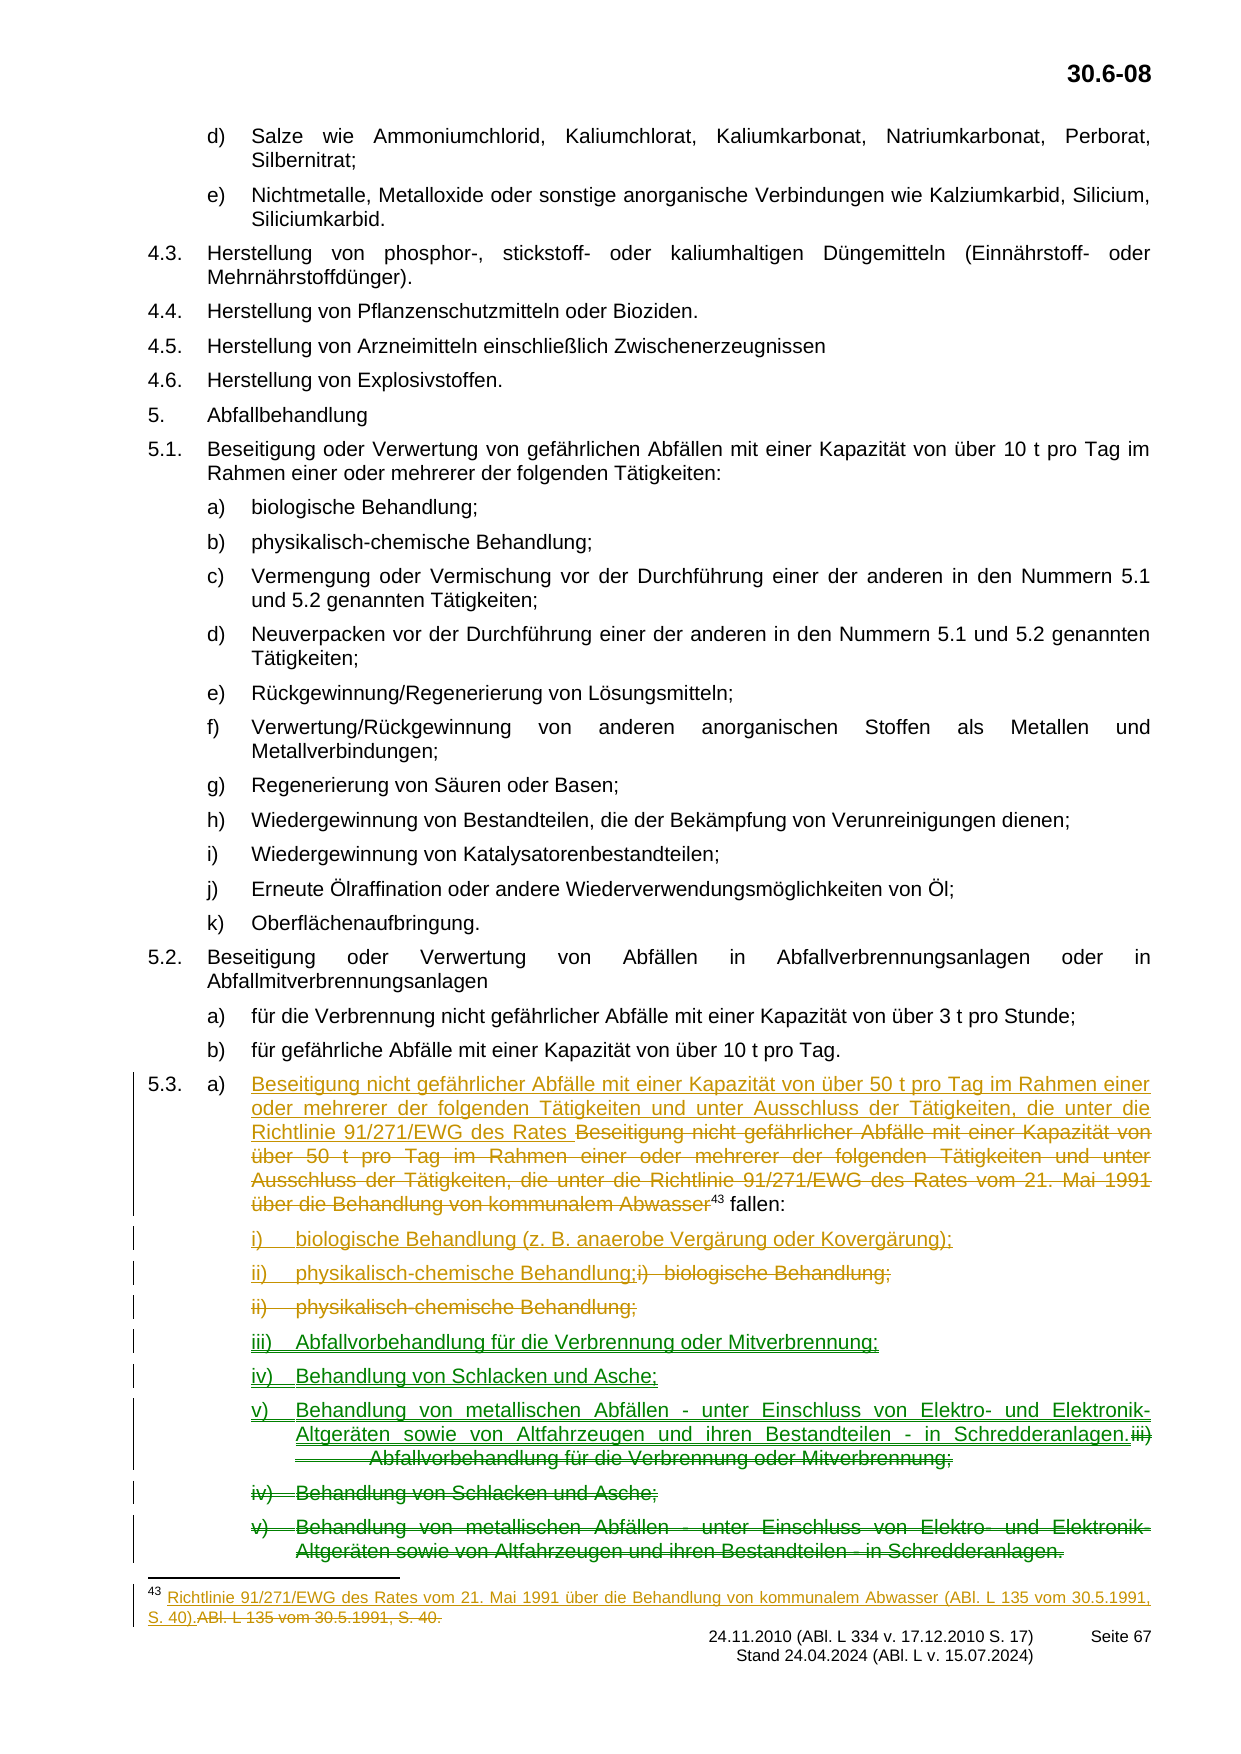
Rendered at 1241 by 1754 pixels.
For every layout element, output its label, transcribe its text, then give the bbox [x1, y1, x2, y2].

text 5.2. Beseitigung oder Verwertung von Abfällen in Abfallverbrennungsanlagen oder in Abfallmitverbrennungsanlagen [148, 945, 1152, 993]
text e) Nichtmetalle, Metalloxide oder sonstige anorganische Verbindungen wie Kalziumkarbid, Silicium, Siliciumkarbid. [207, 183, 1152, 231]
text d) Salze wie Ammoniumchlorid, Kaliumchlorat, Kaliumkarbonat, Natriumkarbonat, Perborat, Silbernitrat; [207, 124, 1152, 172]
text k) Oberflächenaufbringung. [207, 911, 1152, 935]
text 5. Abfallbehandlung [148, 402, 1152, 426]
text e) Rückgewinnung/Regenerierung von Lösungsmitteln; [207, 681, 1152, 704]
text 4.3. Herstellung von phosphor-, stickstoff- oder kaliumhaltigen Düngemitteln (Einnährstoff- oder Mehrnährstoffdünger). [148, 241, 1152, 289]
text a) für die Verbrennung nicht gefährlicher Abfälle mit einer Kapazität von über 3 t pro Stunde; [207, 1003, 1152, 1027]
text j) Erneute Ölraffination oder andere Wiederverwendungsmöglichkeiten von Öl; [207, 876, 1152, 900]
text c) Vermengung oder Vermischung vor der Durchführung einer der anderen in den Nummern 5.1 und 5.2 genannten Tätigkeiten; [207, 564, 1152, 612]
text a) biologische Behandlung; [207, 495, 1152, 519]
text h) Wiedergewinnung von Bestandteilen, die der Bekämpfung von Verunreinigungen dienen; [207, 808, 1152, 832]
text b) für gefährliche Abfälle mit einer Kapazität von über 10 t pro Tag. [207, 1038, 1152, 1062]
text 4.5. Herstellung von Arzneimitteln einschließlich Zwischenerzeugnissen [148, 334, 1152, 358]
text 5.1. Beseitigung oder Verwertung von gefährlichen Abfällen mit einer Kapazität von über 10 t pro Tag im Rahmen einer oder mehrerer der folgenden Tätigkeiten: [148, 437, 1152, 485]
text b) physikalisch-chemische Behandlung; [207, 529, 1152, 553]
text g) Regenerierung von Säuren oder Basen; [207, 773, 1152, 797]
text d) Neuverpacken vor der Durchführung einer der anderen in den Nummern 5.1 und 5.2 genannten Tätigkeiten; [207, 622, 1152, 670]
text i) Wiedergewinnung von Katalysatorenbestandteilen; [207, 842, 1152, 866]
text f) Verwertung/Rückgewinnung von anderen anorganischen Stoffen als Metallen und Metallverbindungen; [207, 715, 1152, 763]
text 5.3. a) fallen: [148, 1072, 1152, 1216]
text 4.4. Herstellung von Pflanzenschutzmitteln oder Bioziden. [148, 299, 1152, 323]
text 4.6. Herstellung von Explosivstoffen. [148, 368, 1152, 392]
